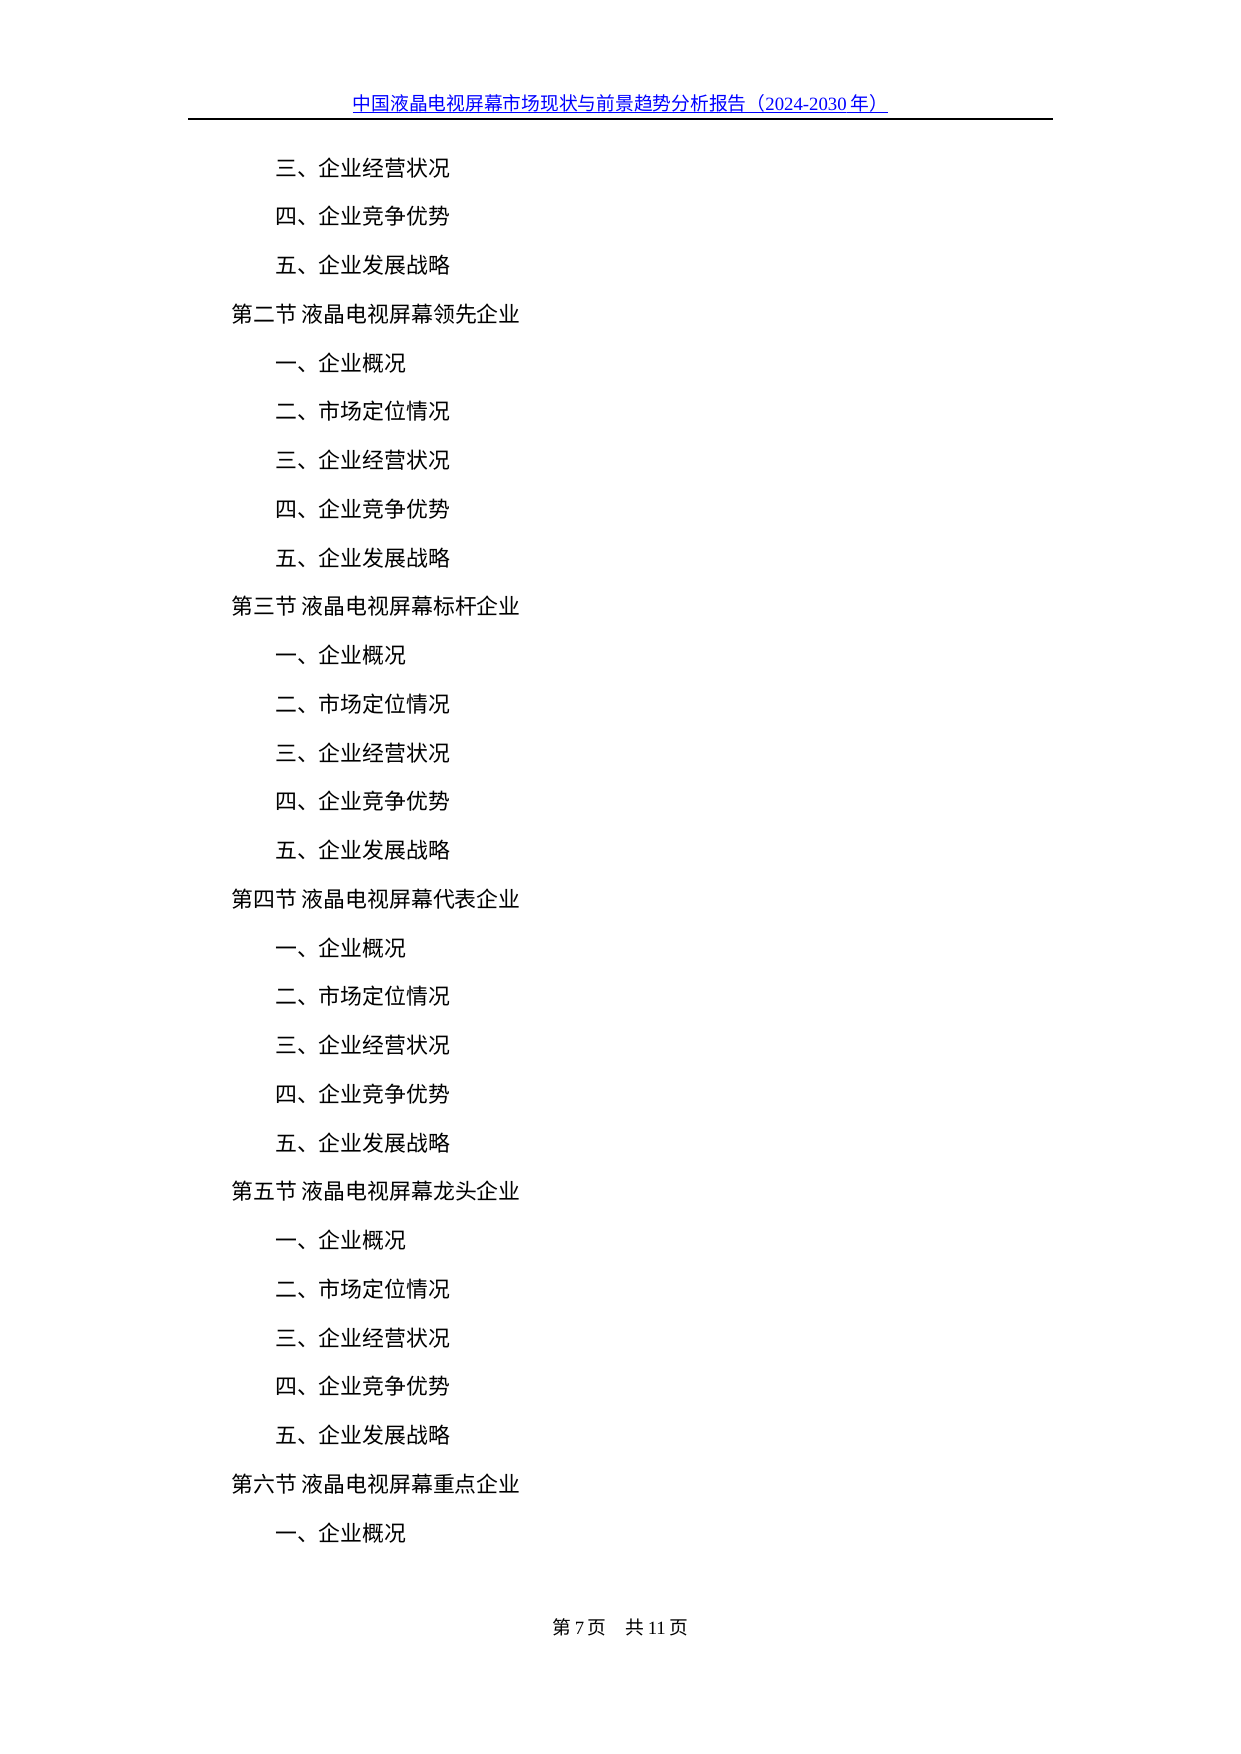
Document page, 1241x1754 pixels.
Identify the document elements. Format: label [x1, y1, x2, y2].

text [187, 150, 1053, 1548]
